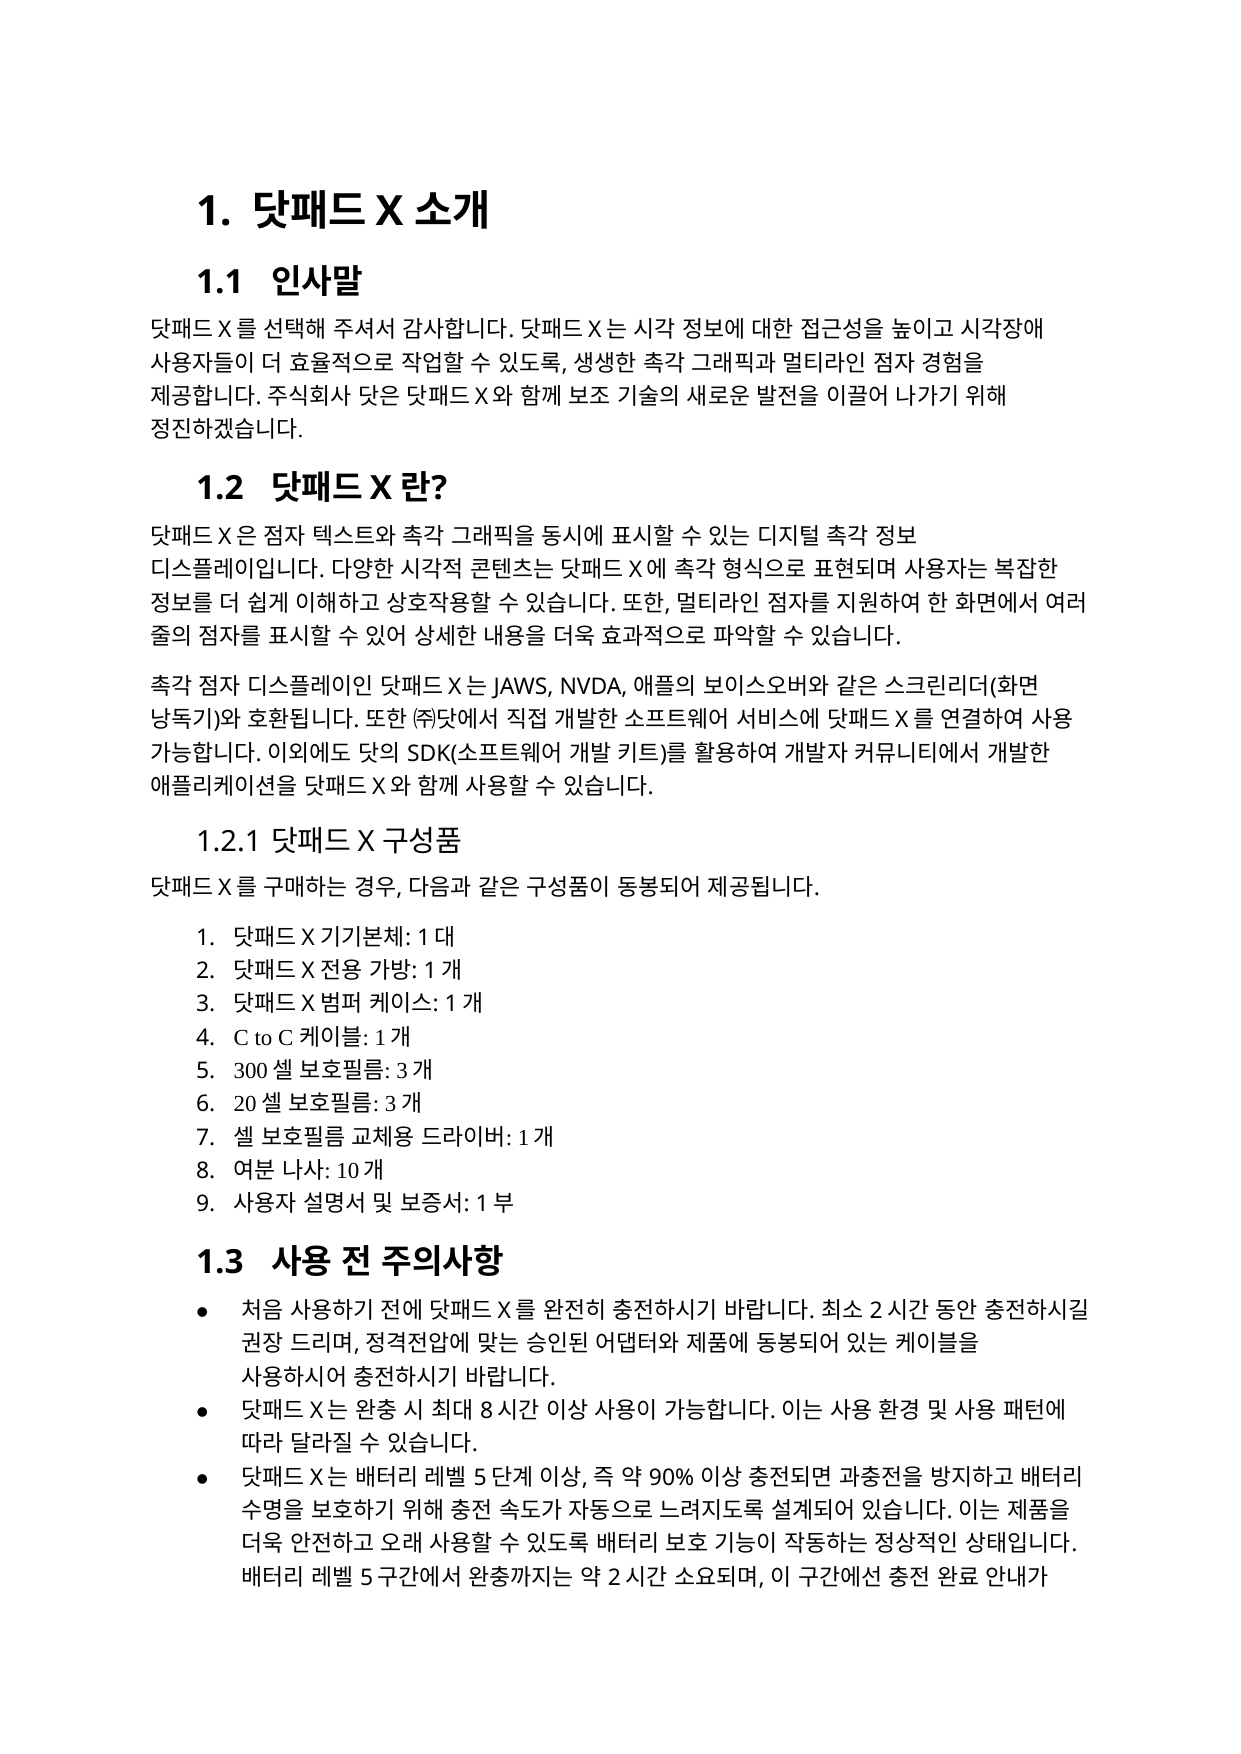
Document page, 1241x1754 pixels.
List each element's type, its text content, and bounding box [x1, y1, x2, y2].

subtitle 닷패드X 구성품 [196, 818, 1090, 860]
subtitle 인사말 [196, 254, 1090, 303]
list 닷패드X 기기본체: 1대 [196, 918, 1090, 952]
text 닷패드X은 점자 텍스트와 촉각 그래픽을 동시에 표시할 수 있는 디지털 촉각 정보 디스플레이입니다. 다양한 시각적 콘텐츠는 닷패드X에 촉각 형식으로 표현되며 사용자는 복잡한 정보를 더 쉽게 이해하고 상호작용할 수 있습니다. 또한, 멀티라인 점자를 지원하여 한 화면에서 여러 줄의 점자를 표시할 수 있어 상세한 내용을 더욱 효과적으로 파악할 수 있습니다. [150, 518, 1090, 651]
subtitle 닷패드X 란? [196, 461, 1090, 509]
list 20셀 보호필름: 3개 [196, 1085, 1090, 1118]
list 처음 사용하기 전에 닷패드X를 완전히 충전하시기 바랍니다. 최소 2시간 동안 충전하시길 권장 드리며, 정격전압에 맞는 승인된 어댑터와 제품에 동봉되어 있는 케이블을 사용하시어 충전하시기 바랍니다. [196, 1292, 1090, 1392]
list 셀 보호필름 교체용 드라이버: 1개 [196, 1118, 1090, 1152]
text 닷패드X를 구매하는 경우, 다음과 같은 구성품이 동봉되어 제공됩니다. [150, 868, 1090, 902]
list 사용자 설명서 및 보증서: 1부 [196, 1185, 1090, 1218]
list C to C 케이블: 1개 [196, 1018, 1090, 1052]
list 닷패드X 범퍼 케이스: 1개 [196, 985, 1090, 1018]
list 여분 나사: 10개 [196, 1152, 1090, 1185]
text 닷패드X를 선택해 주셔서 감사합니다. 닷패드X는 시각 정보에 대한 접근성을 높이고 시각장애 사용자들이 더 효율적으로 작업할 수 있도록, 생생한 촉각 그래픽과 멀티라인 점자 경험을 제공합니다. 주식회사 닷은 닷패드X와 함께 보조 기술의 새로운 발전을 이끌어 나가기 위해 정진하겠습니다. [150, 311, 1090, 444]
list 닷패드X 전용 가방: 1개 [196, 952, 1090, 985]
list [196, 1459, 1090, 1592]
list 300셀 보호필름: 3개 [196, 1052, 1090, 1085]
subtitle 사용 전 주의사항 [196, 1235, 1090, 1284]
list 닷패드X는 완충 시 최대 8시간 이상 사용이 가능합니다. 이는 사용 환경 및 사용 패턴에 따라 달라질 수 있습니다. [196, 1392, 1090, 1459]
subtitle 닷패드X 소개 [196, 177, 1090, 238]
text 촉각 점자 디스플레이인 닷패드X는 JAWS, NVDA, 애플의 보이스오버와 같은 스크린리더(화면 낭독기)와 호환됩니다. 또한 ㈜닷에서 직접 개발한 소프트웨어 서비스에 닷패드X를 연결하여 사용 가능합니다. 이외에도 닷의 SDK(소프트웨어 개발 키트)를 활용하여 개발자 커뮤니티에서 개발한 애플리케이션을 닷패드X와 함께 사용할 수 있습니다. [150, 668, 1090, 801]
